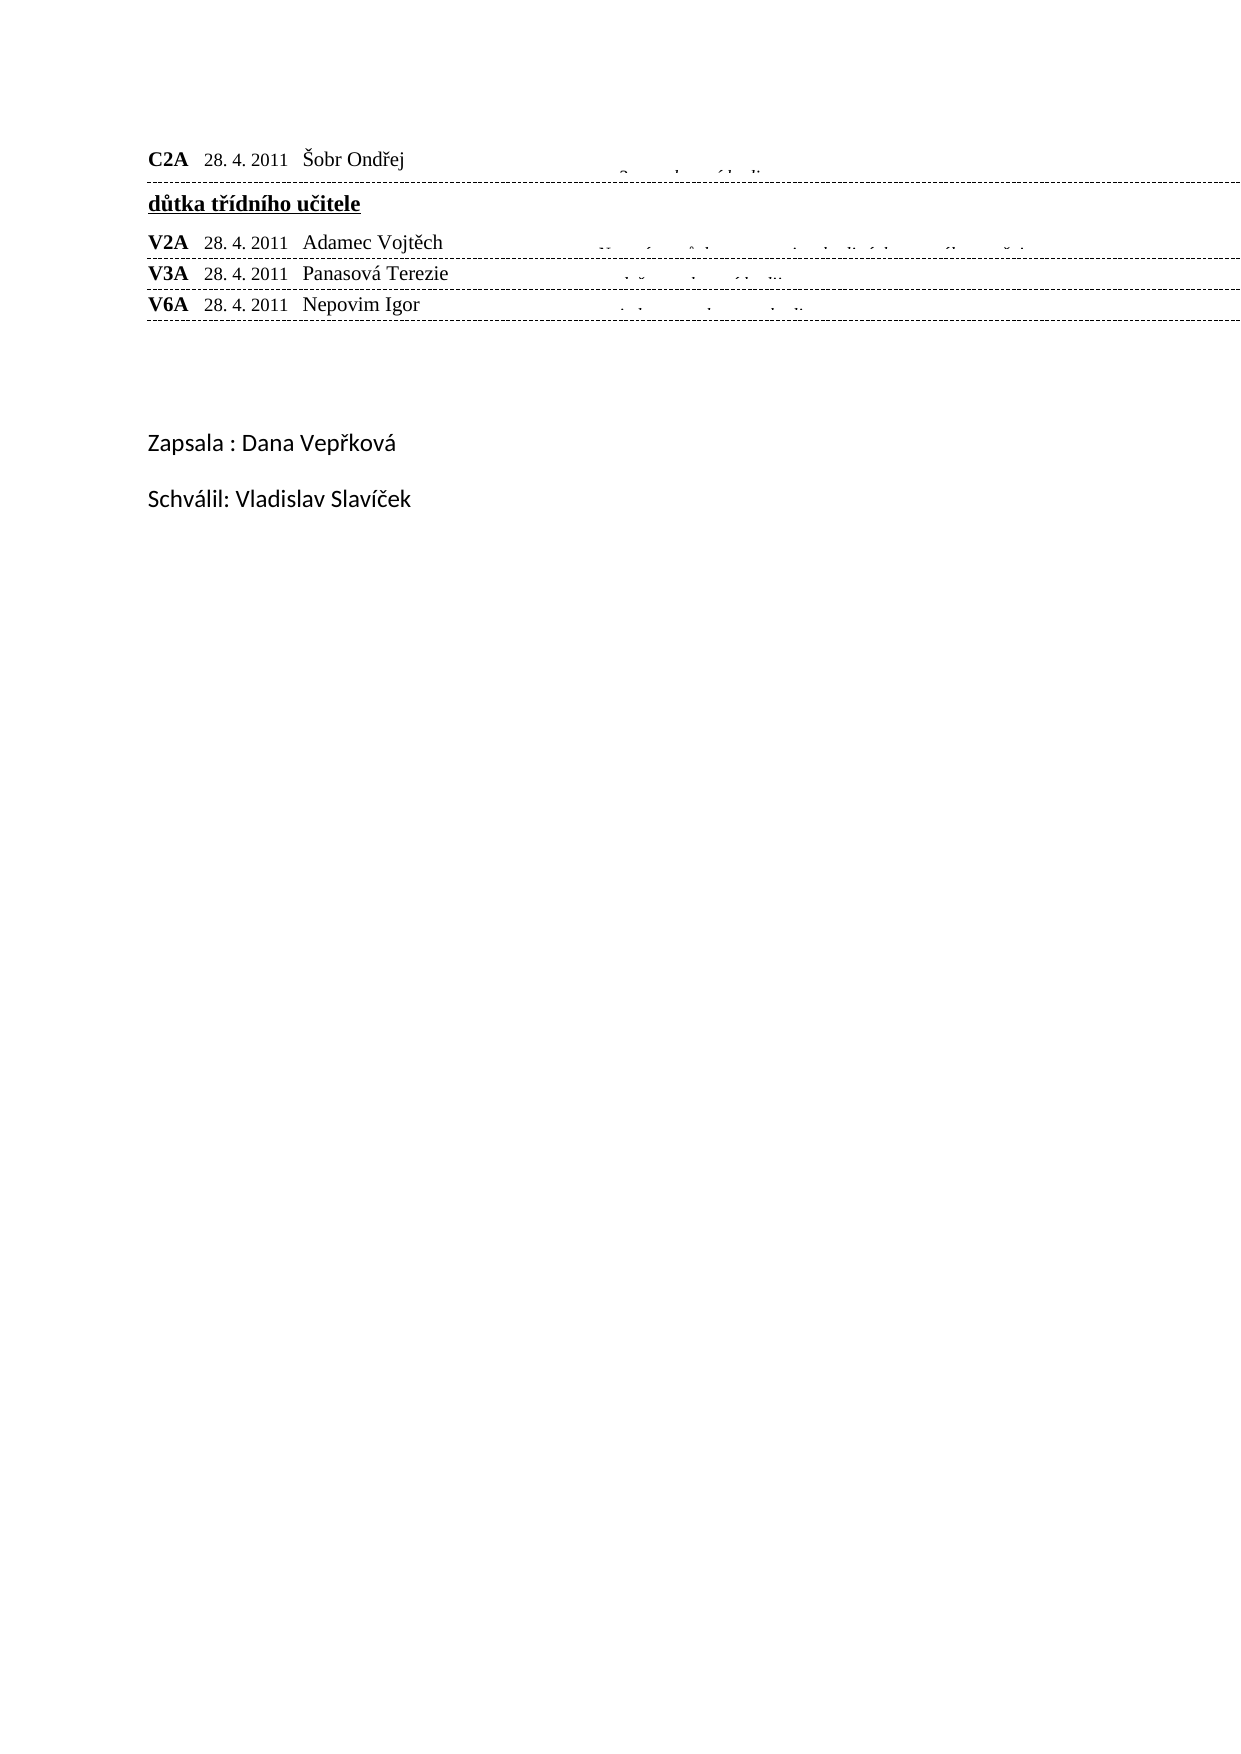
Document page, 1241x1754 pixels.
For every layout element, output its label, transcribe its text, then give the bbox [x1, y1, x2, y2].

text V3A 28. 4. 2011 Panasová Terezie [148, 261, 1093, 285]
text důtka třídního učitele [148, 191, 1093, 216]
text V2A 28. 4. 2011 Adamec Vojtěch [148, 231, 1093, 254]
text Zapsala : Dana Vepřková [148, 427, 1093, 458]
text Schválil: Vladislav Slavíček [148, 483, 1093, 514]
text V6A 28. 4. 2011 Nepovim Igor [148, 292, 1093, 316]
text C2A 28. 4. 2011 Šobr Ondřej [148, 148, 1093, 171]
